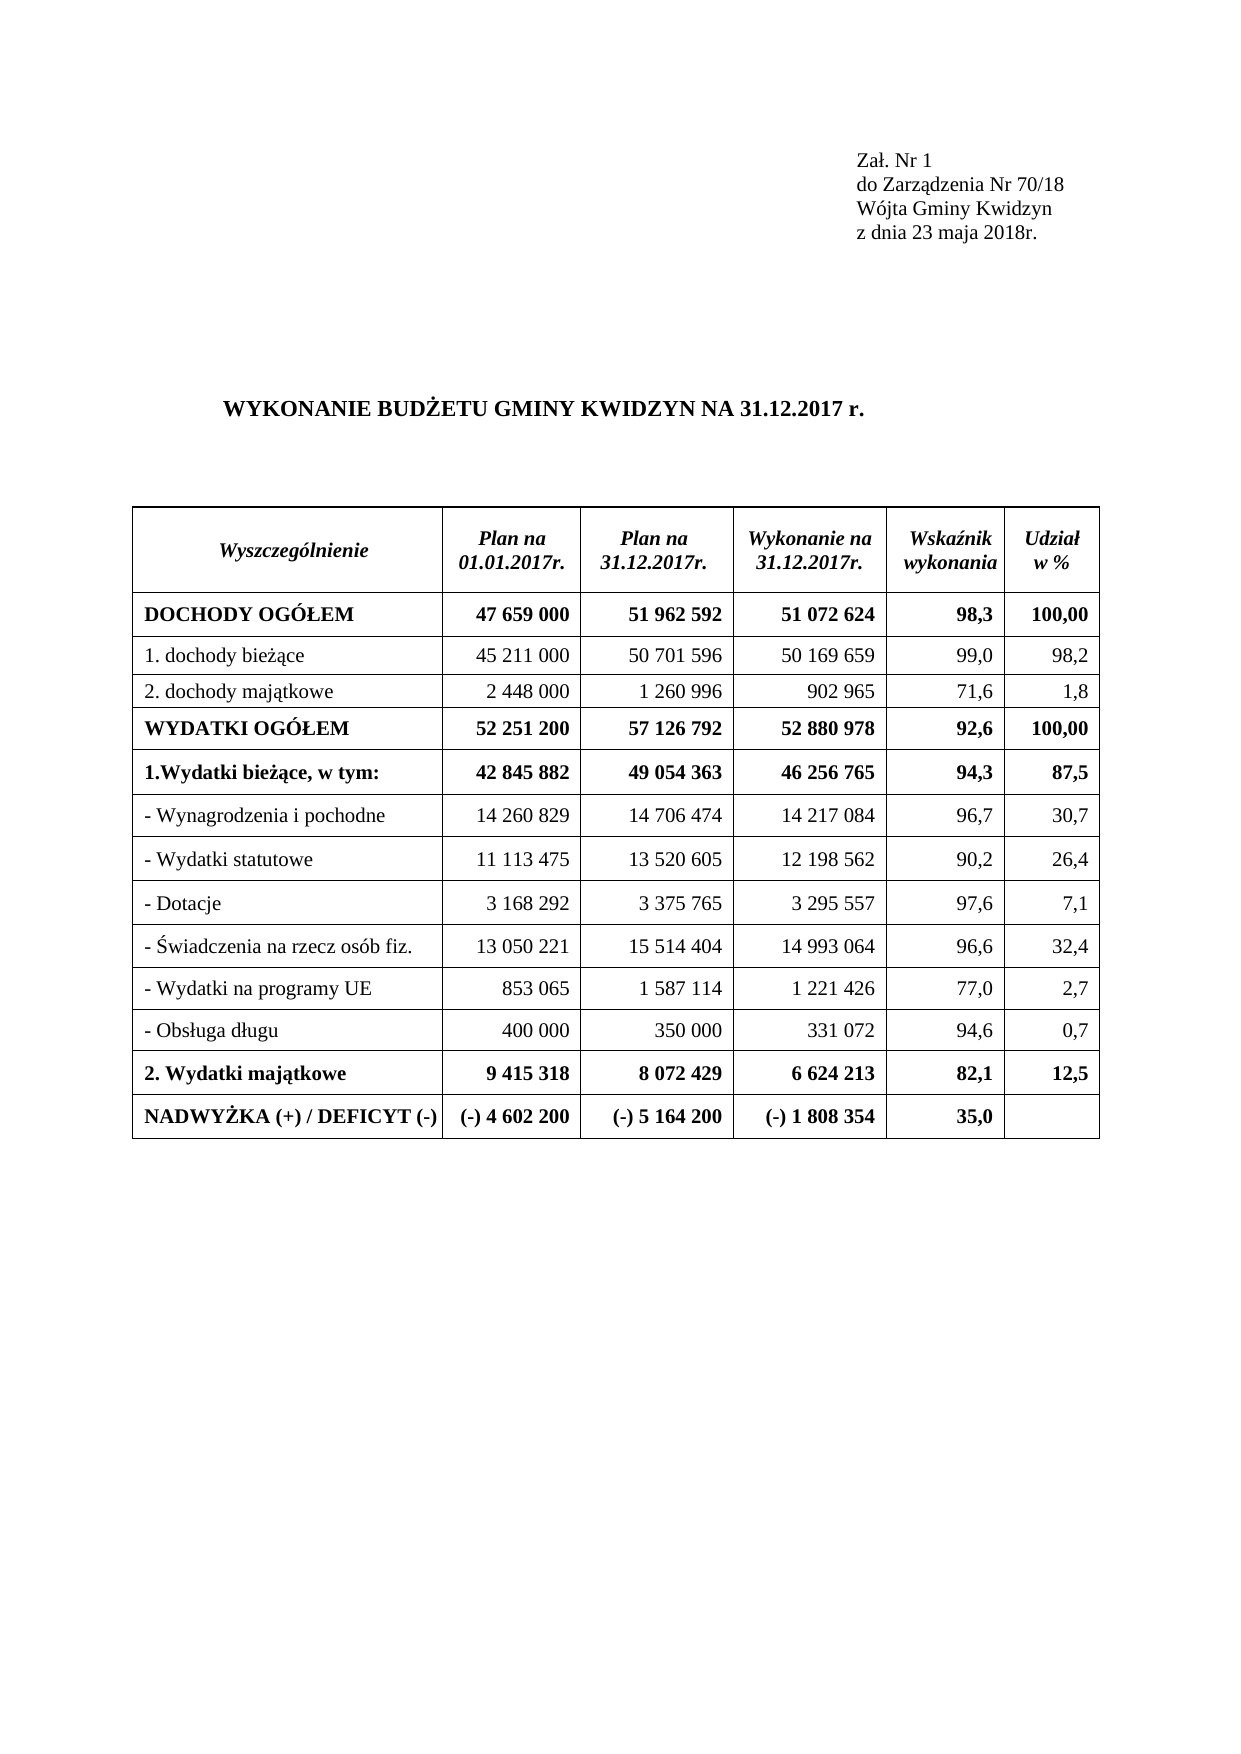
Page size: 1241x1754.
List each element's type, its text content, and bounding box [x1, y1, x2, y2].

table_cell (-) 4 602 200 [443, 1095, 580, 1138]
table_cell 9 415 318 [443, 1051, 580, 1094]
table_cell 94,6 [887, 1010, 1004, 1050]
table_cell 26,4 [1005, 837, 1099, 880]
table_cell 2. dochody majątkowe [133, 675, 442, 707]
table_cell 3 375 765 [581, 881, 733, 924]
table_header Plan na 01.01.2017r. [443, 508, 580, 592]
table_cell 71,6 [887, 675, 1004, 707]
table_header Plan na 31.12.2017r. [581, 508, 733, 592]
table_cell 2. Wydatki majątkowe [133, 1051, 442, 1094]
table_cell 46 256 765 [734, 750, 886, 794]
table_cell 13 520 605 [581, 837, 733, 880]
table_cell 51 962 592 [581, 593, 733, 636]
table_cell 35,0 [887, 1095, 1004, 1138]
table_cell 42 845 882 [443, 750, 580, 794]
table_cell (-) 1 808 354 [734, 1095, 886, 1138]
table_cell 12,5 [1005, 1051, 1099, 1094]
table_cell 400 000 [443, 1010, 580, 1050]
table_cell 45 211 000 [443, 637, 580, 674]
table_cell 331 072 [734, 1010, 886, 1050]
table_cell 8 072 429 [581, 1051, 733, 1094]
table_cell WYDATKI OGÓŁEM [133, 708, 442, 749]
table_cell 13 050 221 [443, 925, 580, 967]
table_cell 902 965 [734, 675, 886, 707]
table_cell 12 198 562 [734, 837, 886, 880]
table_cell [1005, 1095, 1099, 1138]
table_cell 97,6 [887, 881, 1004, 924]
table_cell 92,6 [887, 708, 1004, 749]
table_cell 100,00 [1005, 593, 1099, 636]
table_cell - Wydatki na programy UE [133, 968, 442, 1008]
table_cell 14 217 084 [734, 795, 886, 836]
table_cell 96,7 [887, 795, 1004, 836]
table_cell 14 260 829 [443, 795, 580, 836]
table_cell 14 993 064 [734, 925, 886, 967]
table_cell NADWYŻKA (+) / DEFICYT (-) [133, 1095, 442, 1138]
table_cell 2 448 000 [443, 675, 580, 707]
table_cell 94,3 [887, 750, 1004, 794]
table_header Wskaźnik wykonania [887, 508, 1004, 592]
table_cell 1 587 114 [581, 968, 733, 1008]
table_cell 14 706 474 [581, 795, 733, 836]
table_cell 99,0 [887, 637, 1004, 674]
table_header Udział w % [1005, 508, 1099, 592]
table_cell 30,7 [1005, 795, 1099, 836]
table_cell 49 054 363 [581, 750, 733, 794]
table_cell 50 169 659 [734, 637, 886, 674]
table_cell 3 168 292 [443, 881, 580, 924]
table_cell 50 701 596 [581, 637, 733, 674]
table_cell 1. dochody bieżące [133, 637, 442, 674]
table_cell 0,7 [1005, 1010, 1099, 1050]
text Wójta Gminy Kwidzyn [148, 196, 1093, 220]
text Zał. Nr 1 [148, 148, 1093, 172]
table_cell 47 659 000 [443, 593, 580, 636]
table_cell 52 251 200 [443, 708, 580, 749]
table_cell 15 514 404 [581, 925, 733, 967]
table_cell - Dotacje [133, 881, 442, 924]
table_header Wykonanie na 31.12.2017r. [734, 508, 886, 592]
table_header Wyszczególnienie [133, 508, 442, 592]
table_cell 1,8 [1005, 675, 1099, 707]
table_cell 57 126 792 [581, 708, 733, 749]
table_cell 1.Wydatki bieżące, w tym: [133, 750, 442, 794]
table_cell - Wynagrodzenia i pochodne [133, 795, 442, 836]
table_cell 51 072 624 [734, 593, 886, 636]
table_cell 96,6 [887, 925, 1004, 967]
table_cell 7,1 [1005, 881, 1099, 924]
table_cell 82,1 [887, 1051, 1004, 1094]
table_cell DOCHODY OGÓŁEM [133, 593, 442, 636]
table_cell (-) 5 164 200 [581, 1095, 733, 1138]
table_cell 52 880 978 [734, 708, 886, 749]
table_cell - Świadczenia na rzecz osób fiz. [133, 925, 442, 967]
text z dnia 23 maja 2018r. [148, 220, 1093, 244]
table_cell 6 624 213 [734, 1051, 886, 1094]
table_cell 853 065 [443, 968, 580, 1008]
table_cell 90,2 [887, 837, 1004, 880]
table_cell - Obsługa długu [133, 1010, 442, 1050]
table_cell 77,0 [887, 968, 1004, 1008]
table_cell 98,3 [887, 593, 1004, 636]
text do Zarządzenia Nr 70/18 [148, 172, 1093, 196]
table_cell 32,4 [1005, 925, 1099, 967]
table_cell 98,2 [1005, 637, 1099, 674]
table_cell 87,5 [1005, 750, 1099, 794]
table_cell 1 260 996 [581, 675, 733, 707]
table_cell 350 000 [581, 1010, 733, 1050]
table_cell 3 295 557 [734, 881, 886, 924]
table_cell 11 113 475 [443, 837, 580, 880]
table_cell - Wydatki statutowe [133, 837, 442, 880]
list WYKONANIE BUDŻETU GMINY KWIDZYN NA 31.12.2017 r. [223, 395, 1093, 421]
table_cell 1 221 426 [734, 968, 886, 1008]
table_cell 100,00 [1005, 708, 1099, 749]
table_cell 2,7 [1005, 968, 1099, 1008]
